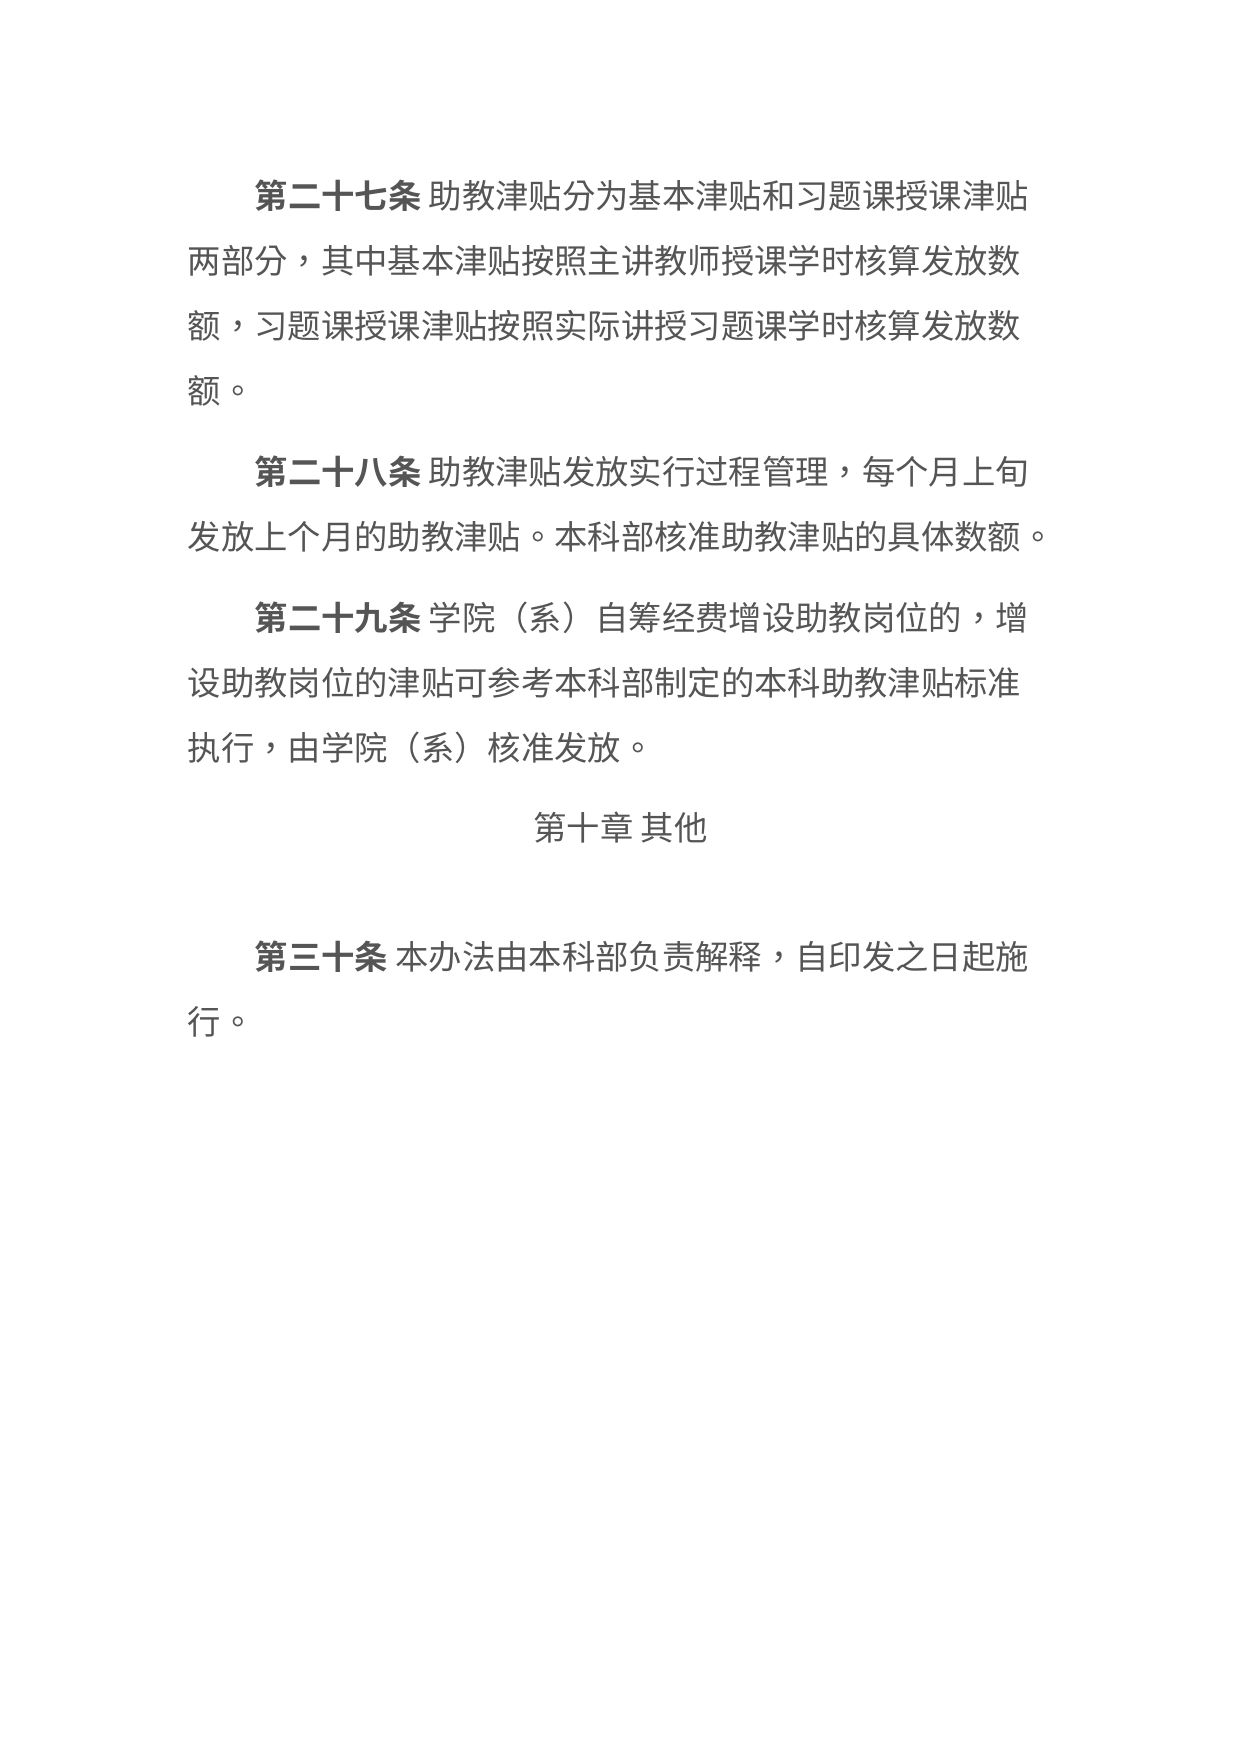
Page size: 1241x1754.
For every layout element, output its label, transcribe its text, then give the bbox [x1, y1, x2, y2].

text 第十章 其他 [187, 794, 1053, 859]
text 第二十九条 学院（系）自筹经费增设助教岗位的，增设助教岗位的津贴可参考本科部制定的本科助教津贴标准执行，由学院（系）核准发放。 [187, 583, 1053, 778]
text 第二十七条 助教津贴分为基本津贴和习题课授课津贴两部分，其中基本津贴按照主讲教师授课学时核算发放数额，习题课授课津贴按照实际讲授习题课学时核算发放数额。 [187, 162, 1053, 422]
text 第二十八条 助教津贴发放实行过程管理，每个月上旬发放上个月的助教津贴。本科部核准助教津贴的具体数额。 [187, 438, 1053, 568]
text 第三十条 本办法由本科部负责解释，自印发之日起施行。 [187, 923, 1053, 1053]
